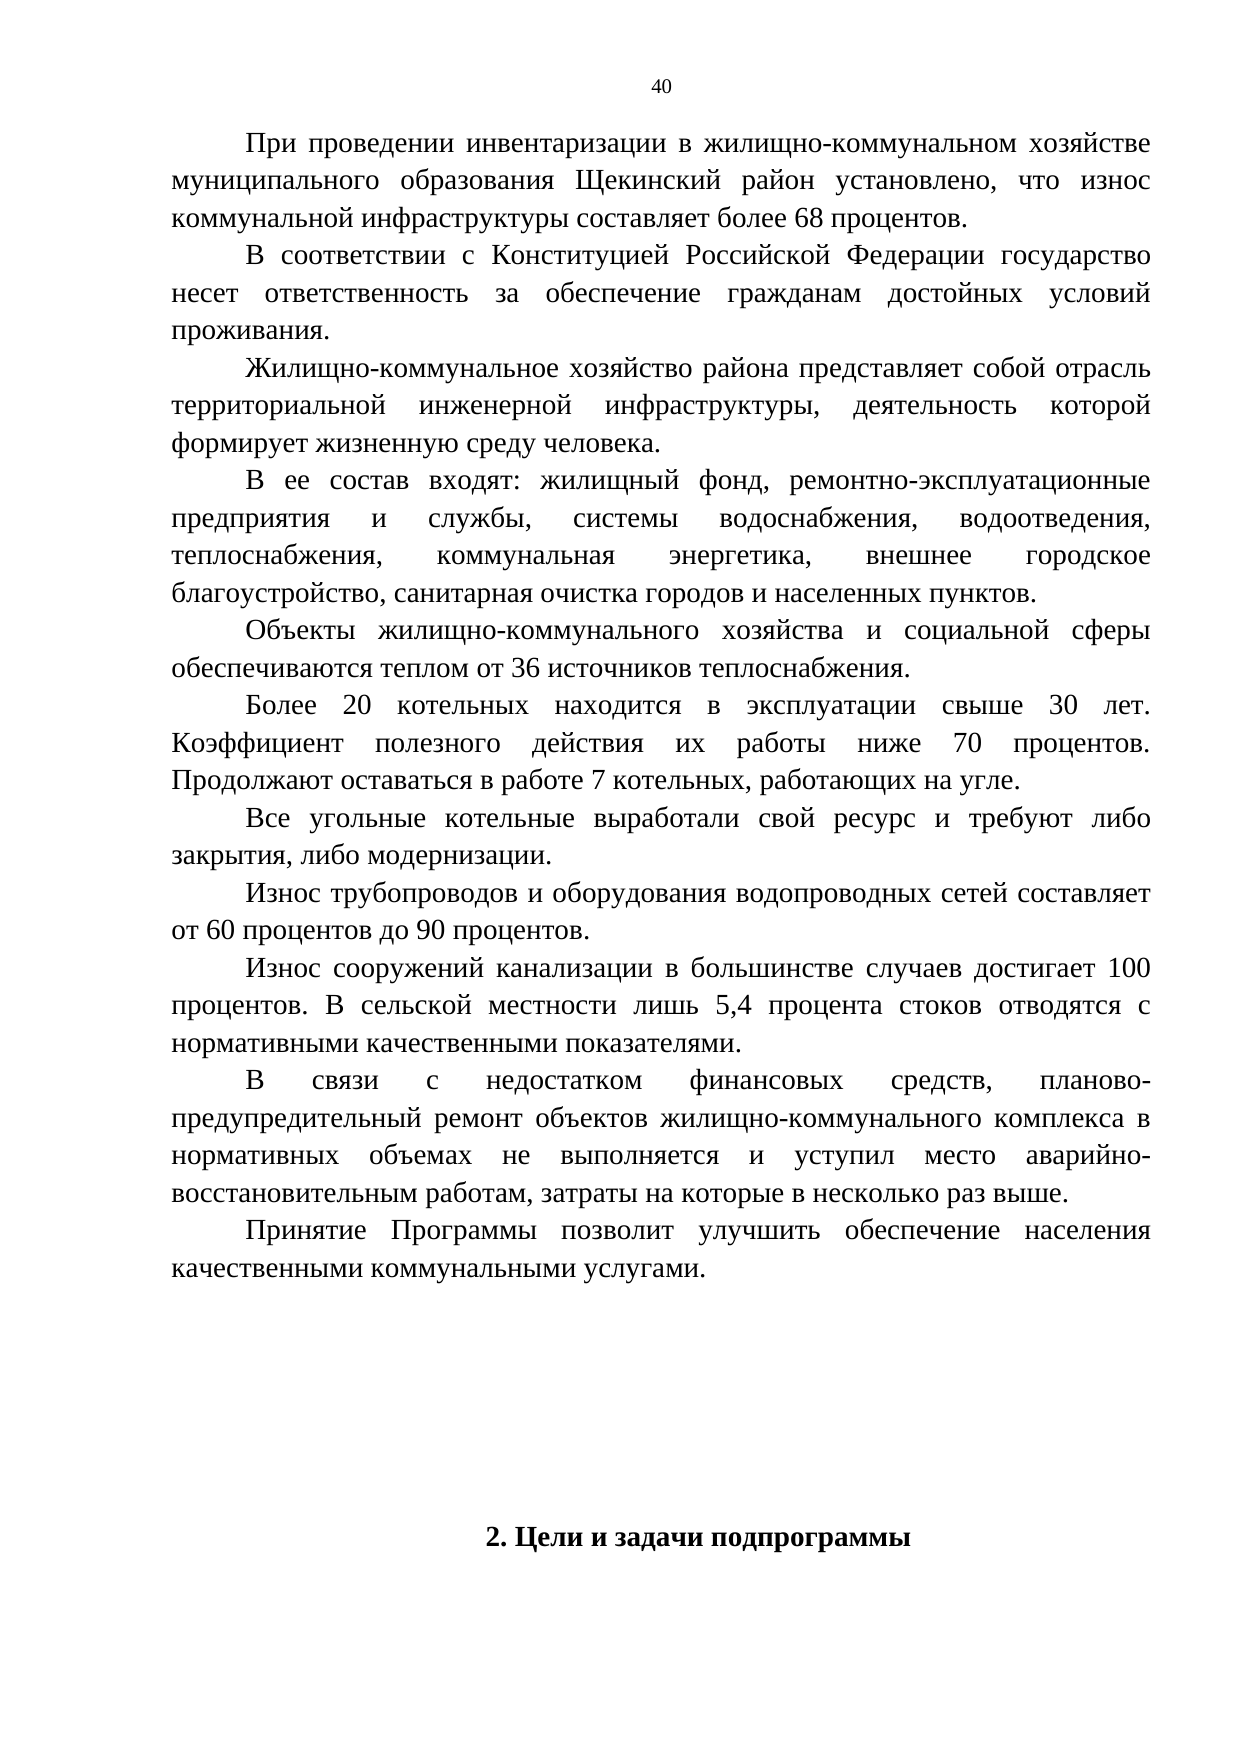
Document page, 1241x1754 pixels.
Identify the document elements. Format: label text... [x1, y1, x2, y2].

text Принятие Программы позволит улучшить обеспечение населения качественными коммунальными услугами. [171, 1209, 1152, 1284]
text Износ трубопроводов и оборудования водопроводных сетей составляет от 60 процентов до 90 процентов. [171, 872, 1152, 947]
text 2. Цели и задачи подпрограммы [171, 1519, 1152, 1553]
text В связи с недостатком финансовых средств, планово-предупредительный ремонт объектов жилищно-коммунального комплекса в нормативных объемах не выполняется и уступил место аварийно-восстановительным работам, затраты на которые в несколько раз выше. [171, 1059, 1152, 1209]
text Более 20 котельных находится в эксплуатации свыше 30 лет. Коэффициент полезного действия их работы ниже 70 процентов. Продолжают оставаться в работе 7 котельных, работающих на угле. [171, 684, 1152, 797]
text В соответствии с Конституцией Российской Федерации государство несет ответственность за обеспечение гражданам достойных условий проживания. [171, 234, 1152, 347]
text Все угольные котельные выработали свой ресурс и требуют либо закрытия, либо модернизации. [171, 797, 1152, 872]
text В ее состав входят: жилищный фонд, ремонтно-эксплуатационные предприятия и службы, системы водоснабжения, водоотведения, теплоснабжения, коммунальная энергетика, внешнее городское благоустройство, санитарная очистка городов и населенных пунктов. [171, 459, 1152, 609]
text Жилищно-коммунальное хозяйство района представляет собой отрасль территориальной инженерной инфраструктуры, деятельность которой формирует жизненную среду человека. [171, 347, 1152, 459]
text При проведении инвентаризации в жилищно-коммунальном хозяйстве муниципального образования Щекинский район установлено, что износ коммунальной инфраструктуры составляет более 68 процентов. [171, 122, 1152, 234]
text Объекты жилищно-коммунального хозяйства и социальной сферы обеспечиваются теплом от 36 источников теплоснабжения. [171, 609, 1152, 684]
text Износ сооружений канализации в большинстве случаев достигает 100 процентов. В сельской местности лишь 5,4 процента стоков отводятся с нормативными качественными показателями. [171, 947, 1152, 1059]
